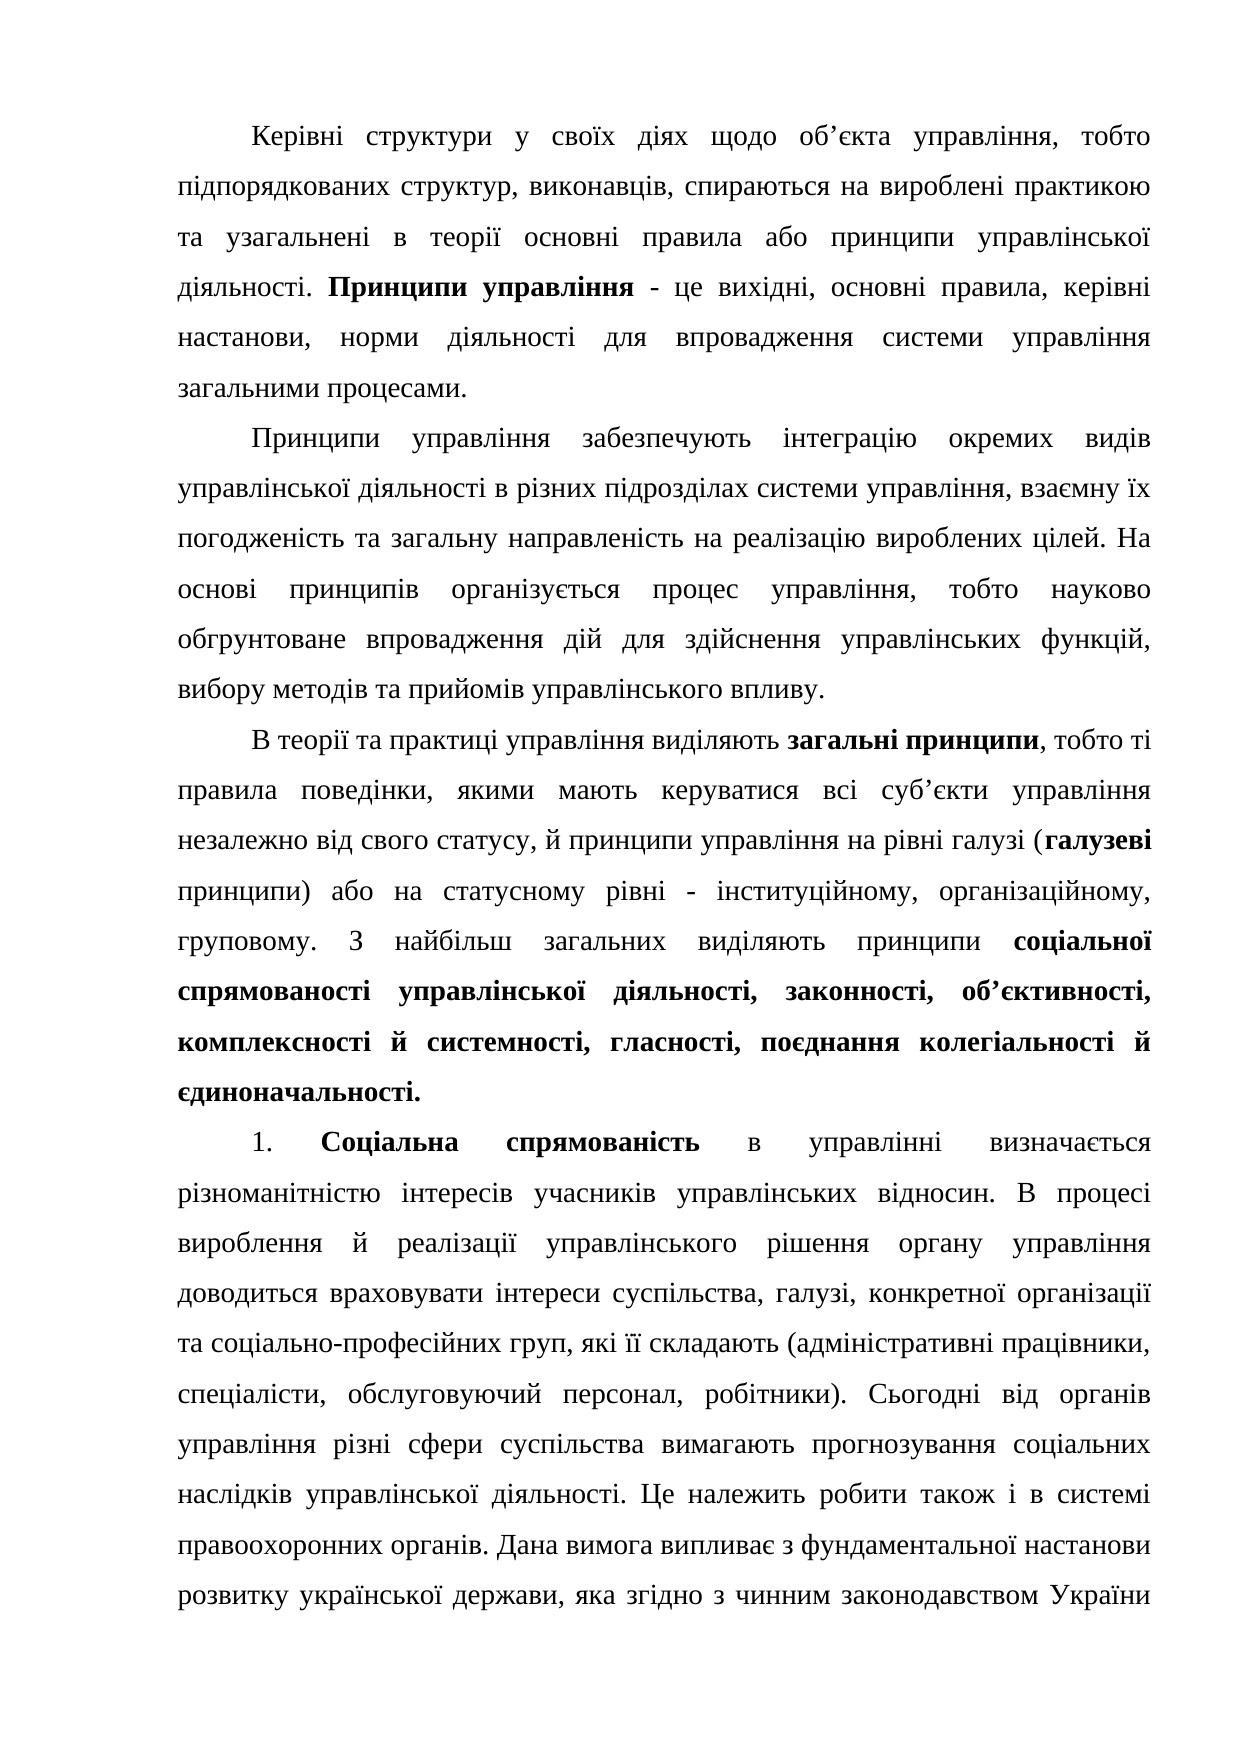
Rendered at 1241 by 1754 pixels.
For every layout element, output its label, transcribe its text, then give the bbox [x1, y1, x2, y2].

text Принципи управлiння забезпечують iнтеграцiю окремих видiв управлiнської дiяльностi в рiзних пiдроздiлах системи управлiння, взаємну їх погодженiсть та загальну направленiсть на реалiзацiю вироблених цiлей. На основi принципiв органiзується процес управлiння, тобто науково обгрунтоване впровадження дiй для здiйснення управлiнських функцiй, вибору методiв та прийомiв управлiнського впливу. [177, 420, 1152, 705]
text В теорiї та практицi управлiння видiляють загальнi принципи, тобто тi правила поведiнки, якими мають керуватися всi суб’єкти управлiння незалежно вiд свого статусу, й принципи управлiння на рiвнi галузi (галузевi принципи) або на статусному рiвнi - iнституцiйному, органiзацiйному, груповому. З найбiльш загальних видiляють принципи соцiальної спрямованостi управлiнської дiяльностi, законностi, об’єктивностi, комплексностi й системностi, гласностi, поєднання колегiальностi й єдиноначальності. [177, 722, 1152, 1108]
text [177, 1124, 1152, 1611]
text Керiвнi структури у своїх дiях щодо об’єкта управлiння, тобто пiдпорядкованих структур, виконавцiв, спираються на виробленi практикою та узагальненi в теорiї основнi правила або принципи управлiнської дiяльностi. Принципи управлiння - це вихiднi, основнi правила, керiвнi настанови, норми дiяльностi для впровадження системи управлiння загальними процесами. [177, 118, 1152, 403]
